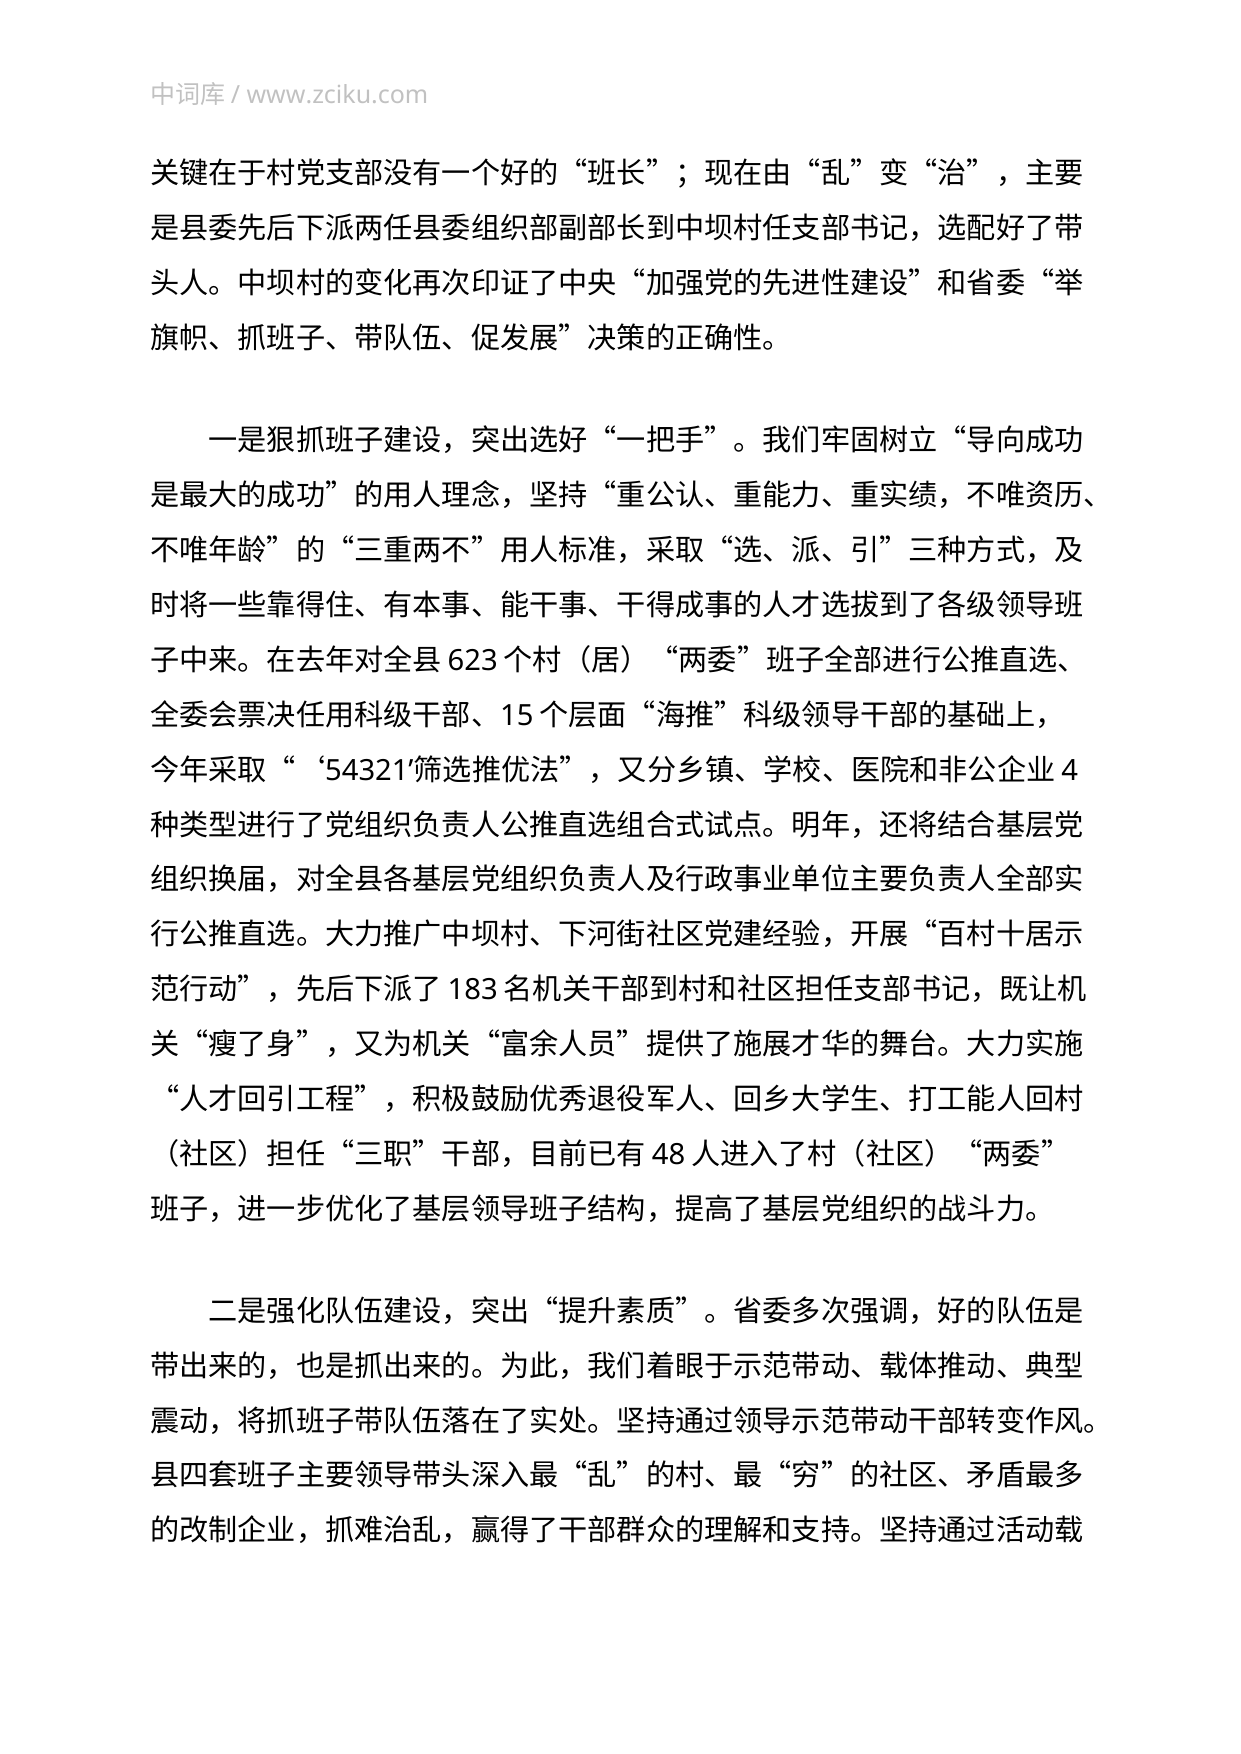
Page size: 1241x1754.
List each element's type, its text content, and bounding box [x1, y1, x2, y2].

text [150, 150, 1090, 357]
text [150, 1287, 1090, 1549]
text 一是狠抓班子建设，突出选好“一把手”。我们牢固树立“导向成功是最大的成功”的用人理念，坚持“重公认、重能力、重实绩，不唯资历、不唯年龄”的“三重两不”用人标准，采取“选、派、引”三种方式，及时将一些靠得住、有本事、能干事、干得成事的人才选拔到了各级领导班子中来。在去年对全县623个村（居）“两委”班子全部进行公推直选、全委会票决任用科级干部、15个层面“海推”科级领导干部的基础上，今年采取“‘54321’筛选推优法”，又分乡镇、学校、医院和非公企业4种类型进行了党组织负责人公推直选组合式试点。明年，还将结合基层党组织换届，对全县各基层党组织负责人及行政事业单位主要负责人全部实行公推直选。大力推广中坝村、下河街社区党建经验，开展“百村十居示范行动”，先后下派了183名机关干部到村和社区担任支部书记，既让机关“瘦了身”，又为机关“富余人员”提供了施展才华的舞台。大力实施“人才回引工程”，积极鼓励优秀退役军人、回乡大学生、打工能人回村（社区）担任“三职”干部，目前已有48人进入了村（社区）“两委”班子，进一步优化了基层领导班子结构，提高了基层党组织的战斗力。 [150, 416, 1090, 1228]
